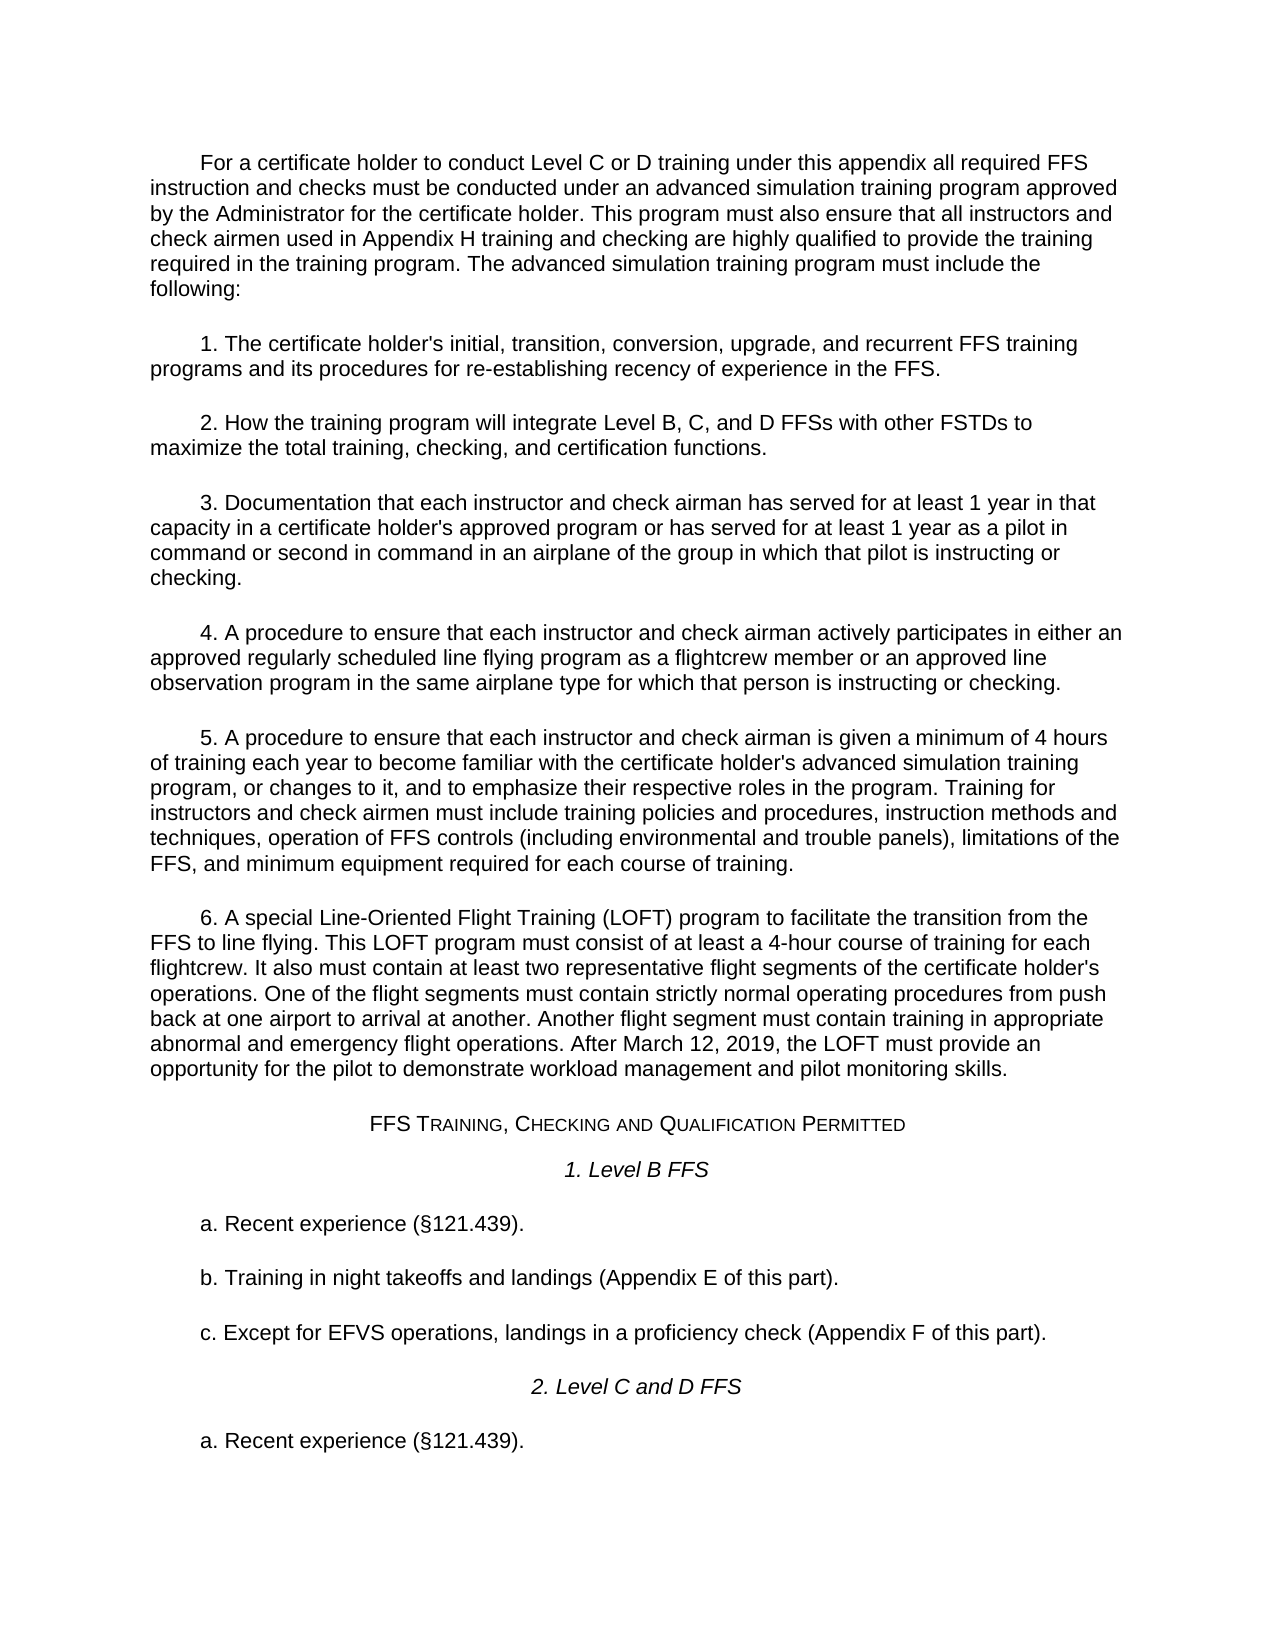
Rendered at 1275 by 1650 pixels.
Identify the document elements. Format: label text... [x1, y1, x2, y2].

text FFS Training, Checking and Qualification Permitted [150, 1110, 1125, 1136]
text b. Training in night takeoffs and landings (Appendix E of this part). [150, 1265, 1125, 1290]
text 1. The certificate holder's initial, transition, conversion, upgrade, and recurrent FFS training programs and its procedures for re-establishing recency of experience in the FFS. [150, 330, 1125, 381]
text 2. How the training program will integrate Level B, C, and D FFSs with other FSTDs to maximize the total training, checking, and certification functions. [150, 410, 1125, 460]
text 5. A procedure to ensure that each instructor and check airman is given a minimum of 4 hours of training each year to become familiar with the certificate holder's advanced simulation training program, or changes to it, and to emphasize their respective roles in the program. Training for instructors and check airmen must include training policies and procedures, instruction methods and techniques, operation of FFS controls (including environmental and trouble panels), limitations of the FFS, and minimum equipment required for each course of training. [150, 724, 1125, 876]
text 6. A special Line-Oriented Flight Training (LOFT) program to facilitate the transition from the FFS to line flying. This LOFT program must consist of at least a 4-hour course of training for each flightcrew. It also must contain at least two representative flight segments of the certificate holder's operations. One of the flight segments must contain strictly normal operating procedures from push back at one airport to arrival at another. Another flight segment must contain training in appropriate abnormal and emergency flight operations. After March 12, 2019, the LOFT must provide an opportunity for the pilot to demonstrate workload management and pilot monitoring skills. [150, 905, 1125, 1081]
text c. Except for EFVS operations, landings in a proficiency check (Appendix F of this part). [150, 1319, 1125, 1345]
text 4. A procedure to ensure that each instructor and check airman actively participates in either an approved regularly scheduled line flying program as a flightcrew member or an approved line observation program in the same airplane type for which that person is instructing or checking. [150, 619, 1125, 695]
text a. Recent experience (§121.439). [150, 1211, 1125, 1236]
text a. Recent experience (§121.439). [150, 1428, 1125, 1453]
text For a certificate holder to conduct Level C or D training under this appendix all required FFS instruction and checks must be conducted under an advanced simulation training program approved by the Administrator for the certificate holder. This program must also ensure that all instructors and check airmen used in Appendix H training and checking are highly qualified to provide the training required in the training program. The advanced simulation training program must include the following: [150, 150, 1125, 301]
text 2. Level C and D FFS [150, 1374, 1125, 1399]
text 1. Level B FFS [150, 1156, 1125, 1182]
text 3. Documentation that each instructor and check airman has served for at least 1 year in that capacity in a certificate holder's approved program or has served for at least 1 year as a pilot in command or second in command in an airplane of the group in which that pilot is instructing or checking. [150, 489, 1125, 590]
